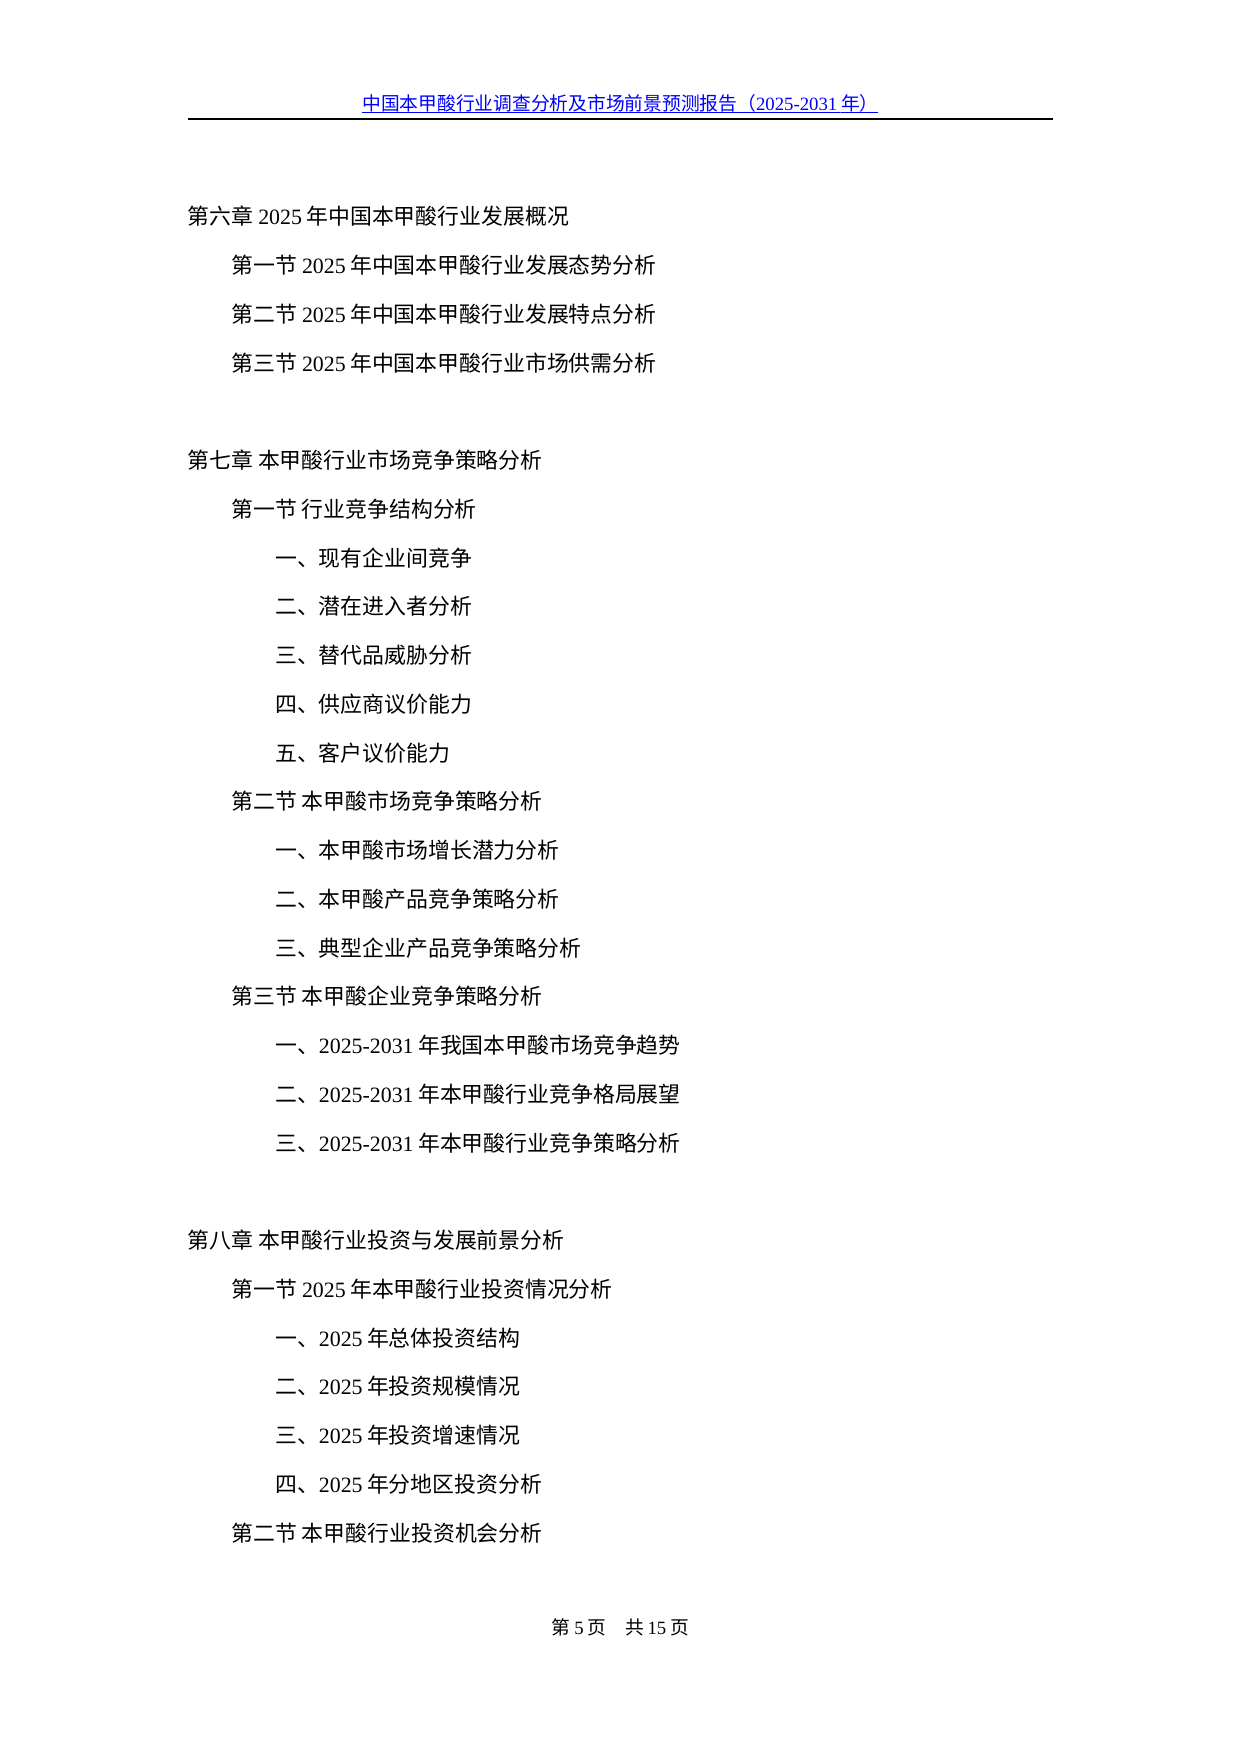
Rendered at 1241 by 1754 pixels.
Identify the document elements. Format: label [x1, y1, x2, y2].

text [187, 150, 1053, 1548]
